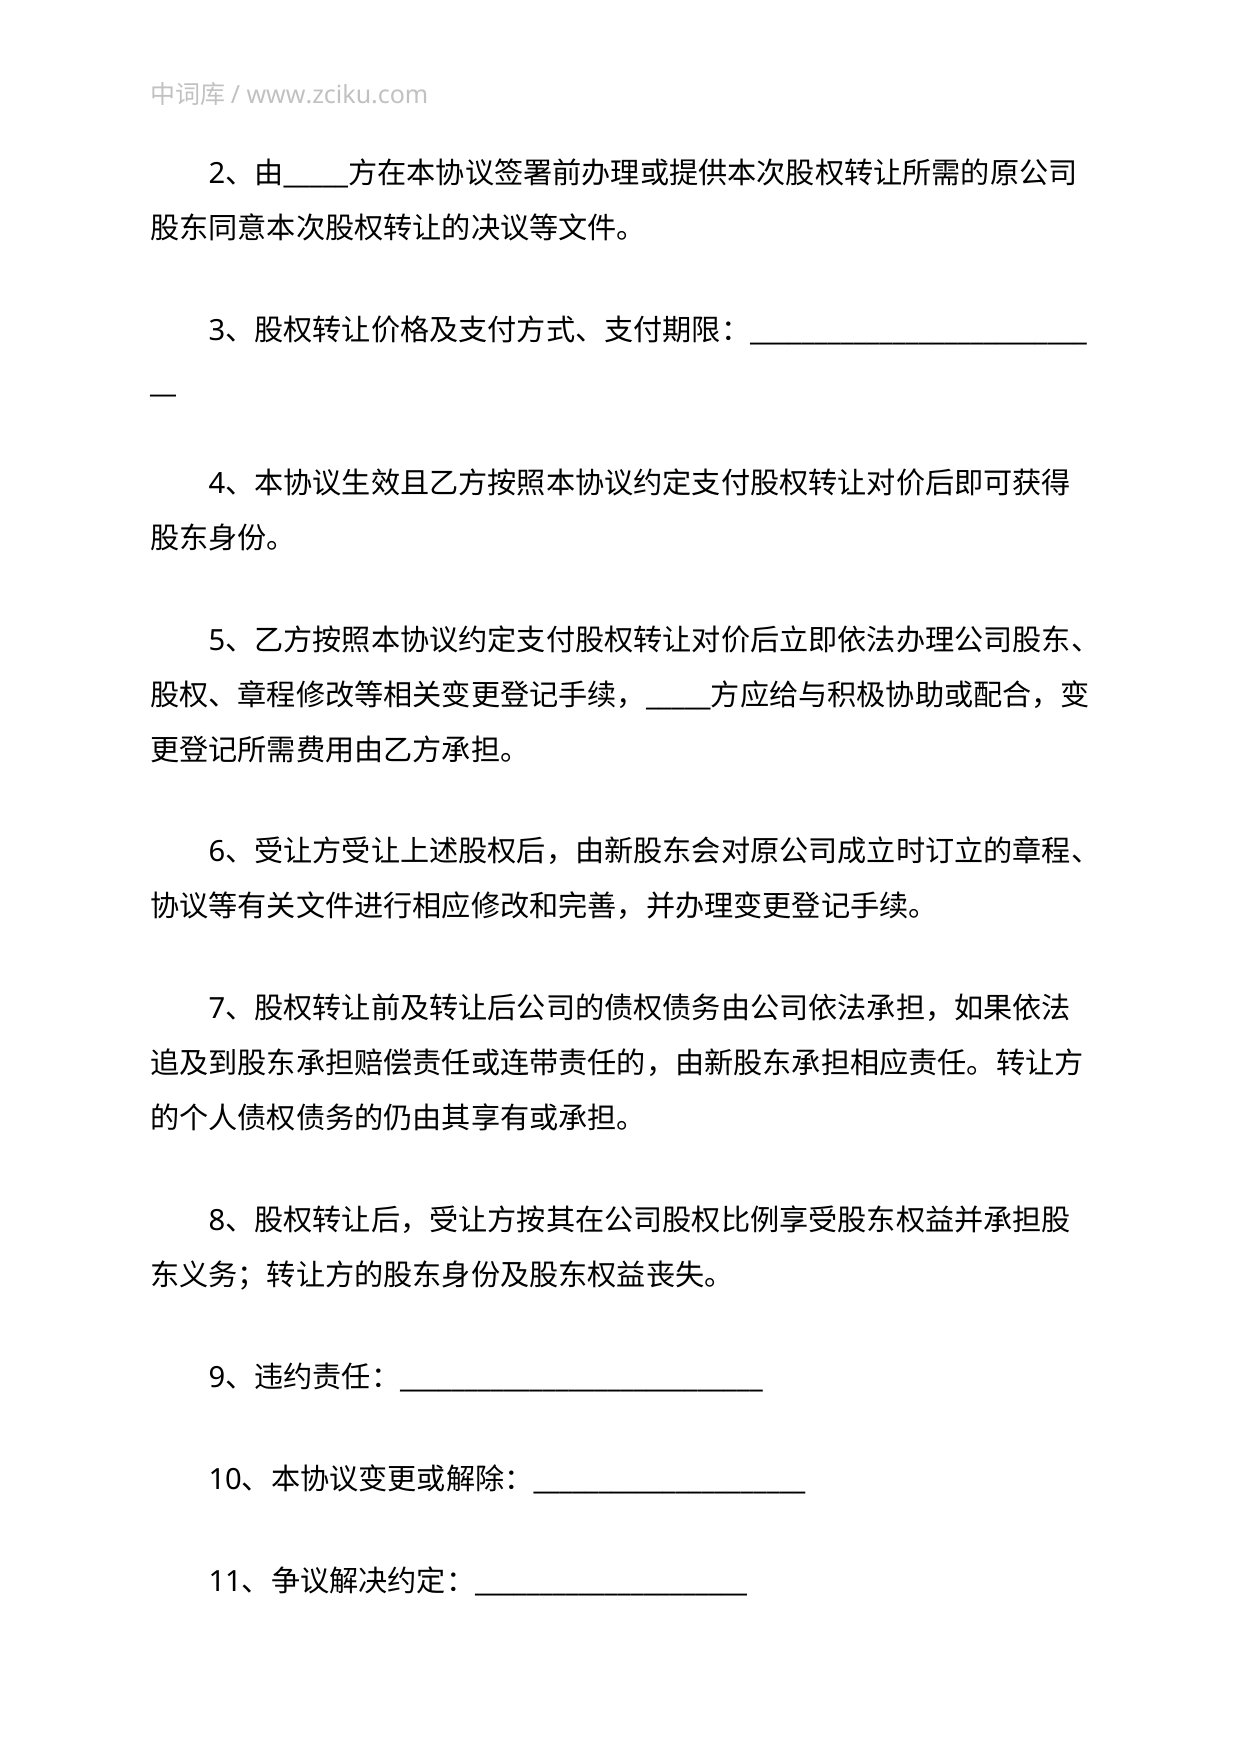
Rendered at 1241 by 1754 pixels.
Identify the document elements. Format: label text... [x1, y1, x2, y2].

text 2、由_____方在本协议签署前办理或提供本次股权转让所需的原公司股东同意本次股权转让的决议等文件。 [150, 150, 1090, 247]
text 3、股权转让价格及支付方式、支付期限：____________________________ [150, 307, 1090, 401]
text 9、违约责任：____________________________ [150, 1353, 1090, 1396]
text 11、争议解决约定：_____________________ [150, 1557, 1090, 1599]
text 7、股权转让前及转让后公司的债权债务由公司依法承担，如果依法追及到股东承担赔偿责任或连带责任的，由新股东承担相应责任。转让方的个人债权债务的仍由其享有或承担。 [150, 985, 1090, 1137]
text 5、乙方按照本协议约定支付股权转让对价后立即依法办理公司股东、股权、章程修改等相关变更登记手续，_____方应给与积极协助或配合，变更登记所需费用由乙方承担。 [150, 616, 1090, 768]
text 6、受让方受让上述股权后，由新股东会对原公司成立时订立的章程、协议等有关文件进行相应修改和完善，并办理变更登记手续。 [150, 828, 1090, 925]
text 10、本协议变更或解除：_____________________ [150, 1455, 1090, 1498]
text 8、股权转让后，受让方按其在公司股权比例享受股东权益并承担股东义务；转让方的股东身份及股东权益丧失。 [150, 1196, 1090, 1294]
text 4、本协议生效且乙方按照本协议约定支付股权转让对价后即可获得股东身份。 [150, 459, 1090, 557]
